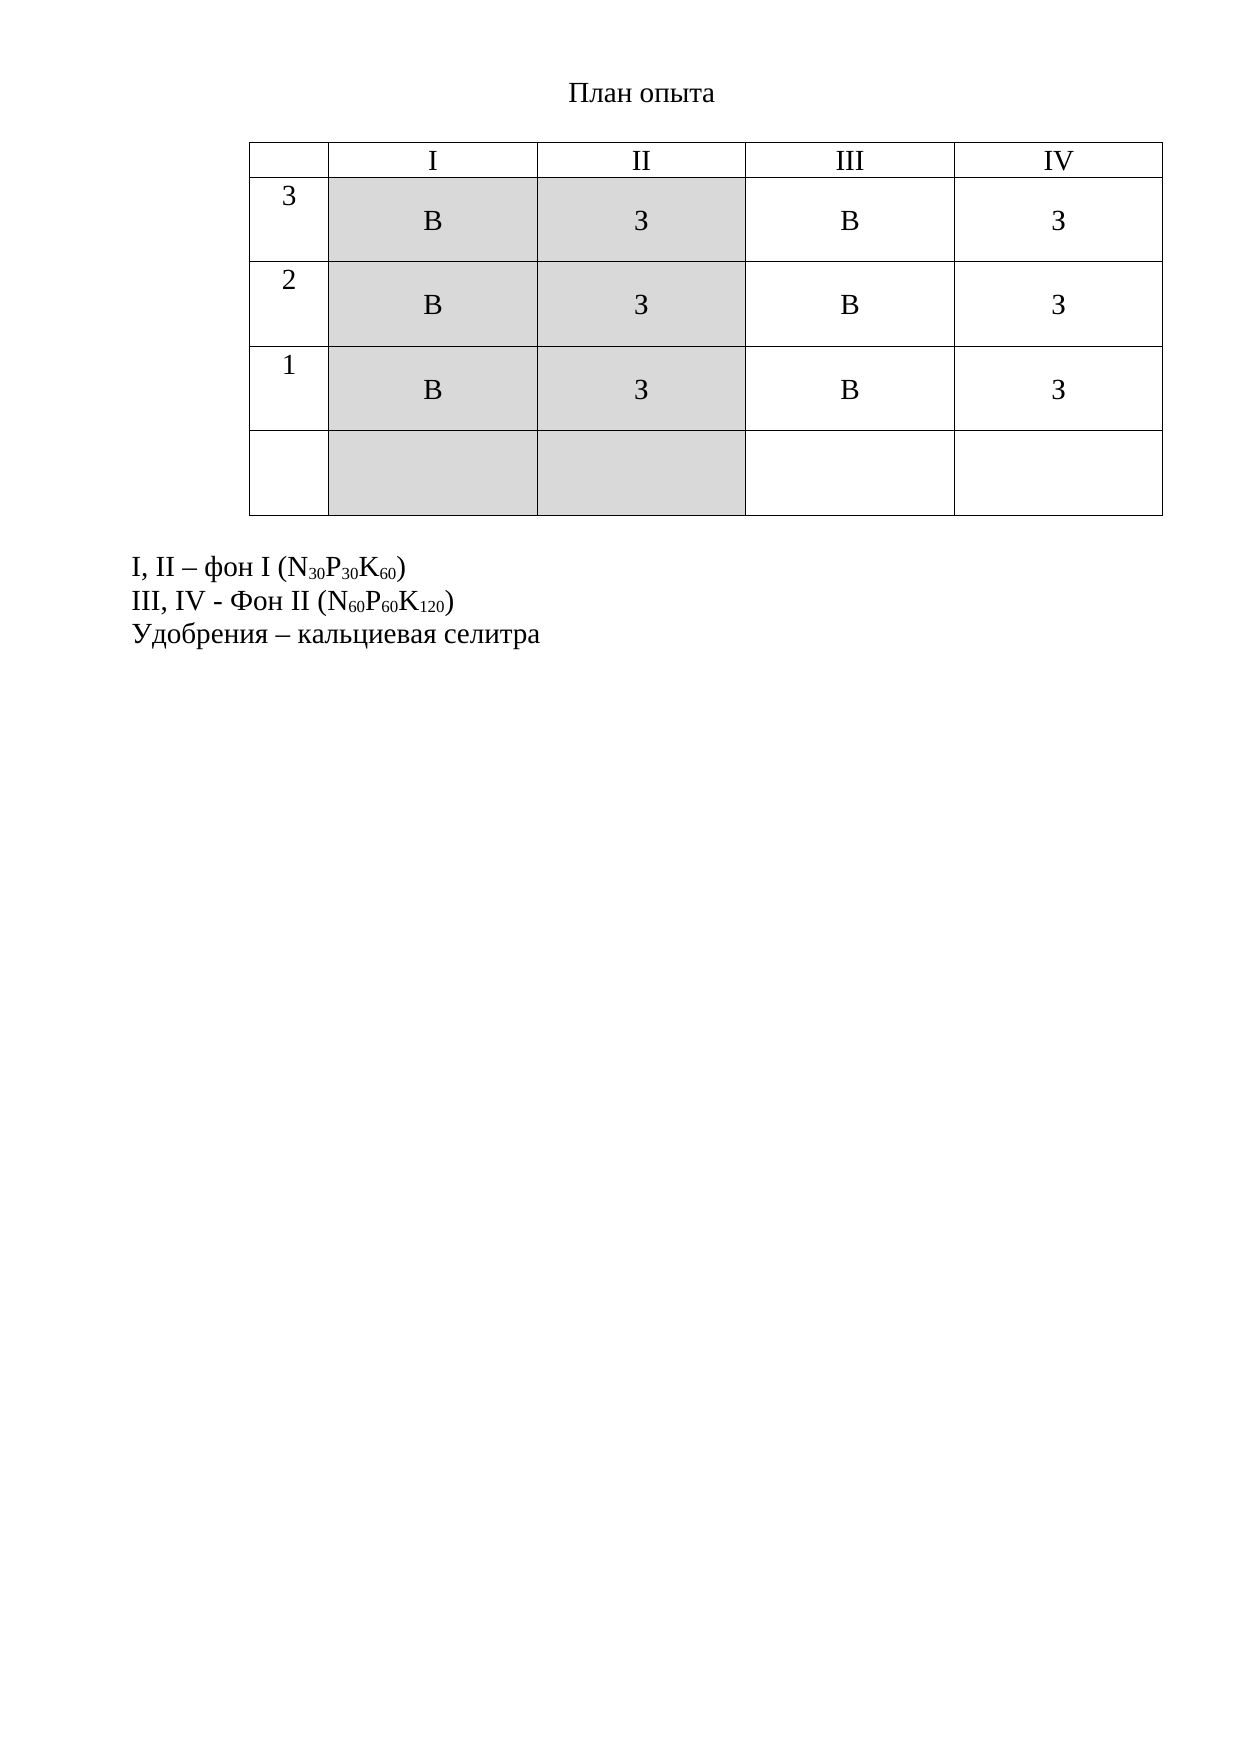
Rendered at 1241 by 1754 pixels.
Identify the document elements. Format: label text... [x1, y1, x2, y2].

table_cell В [746, 262, 954, 346]
table_cell З [538, 262, 745, 346]
table_cell [538, 431, 745, 515]
table_cell В [329, 347, 537, 430]
text I, II – фон I (N30P30K60) [131, 549, 1152, 583]
text Удобрения – кальциевая селитра [131, 617, 1152, 650]
table_header [250, 143, 328, 177]
table_cell 1 [250, 347, 328, 430]
text План опыта [131, 75, 1152, 108]
table_cell [250, 431, 328, 515]
table_cell З [955, 262, 1162, 346]
table_header IV [955, 143, 1162, 177]
table_header II [538, 143, 745, 177]
table_cell З [955, 347, 1162, 430]
table_cell [746, 431, 954, 515]
table_cell [329, 431, 537, 515]
table_header I [329, 143, 537, 177]
table_cell [955, 431, 1162, 515]
table_cell З [538, 347, 745, 430]
table_header III [746, 143, 954, 177]
table_cell 2 [250, 262, 328, 346]
table_cell 3 [250, 178, 328, 261]
table_cell З [955, 178, 1162, 261]
table_cell В [329, 262, 537, 346]
table_cell В [746, 178, 954, 261]
table_cell З [538, 178, 745, 261]
table_cell В [329, 178, 537, 261]
table_cell В [746, 347, 954, 430]
text III, IV - Фон II (N60P60K120) [131, 583, 1152, 617]
